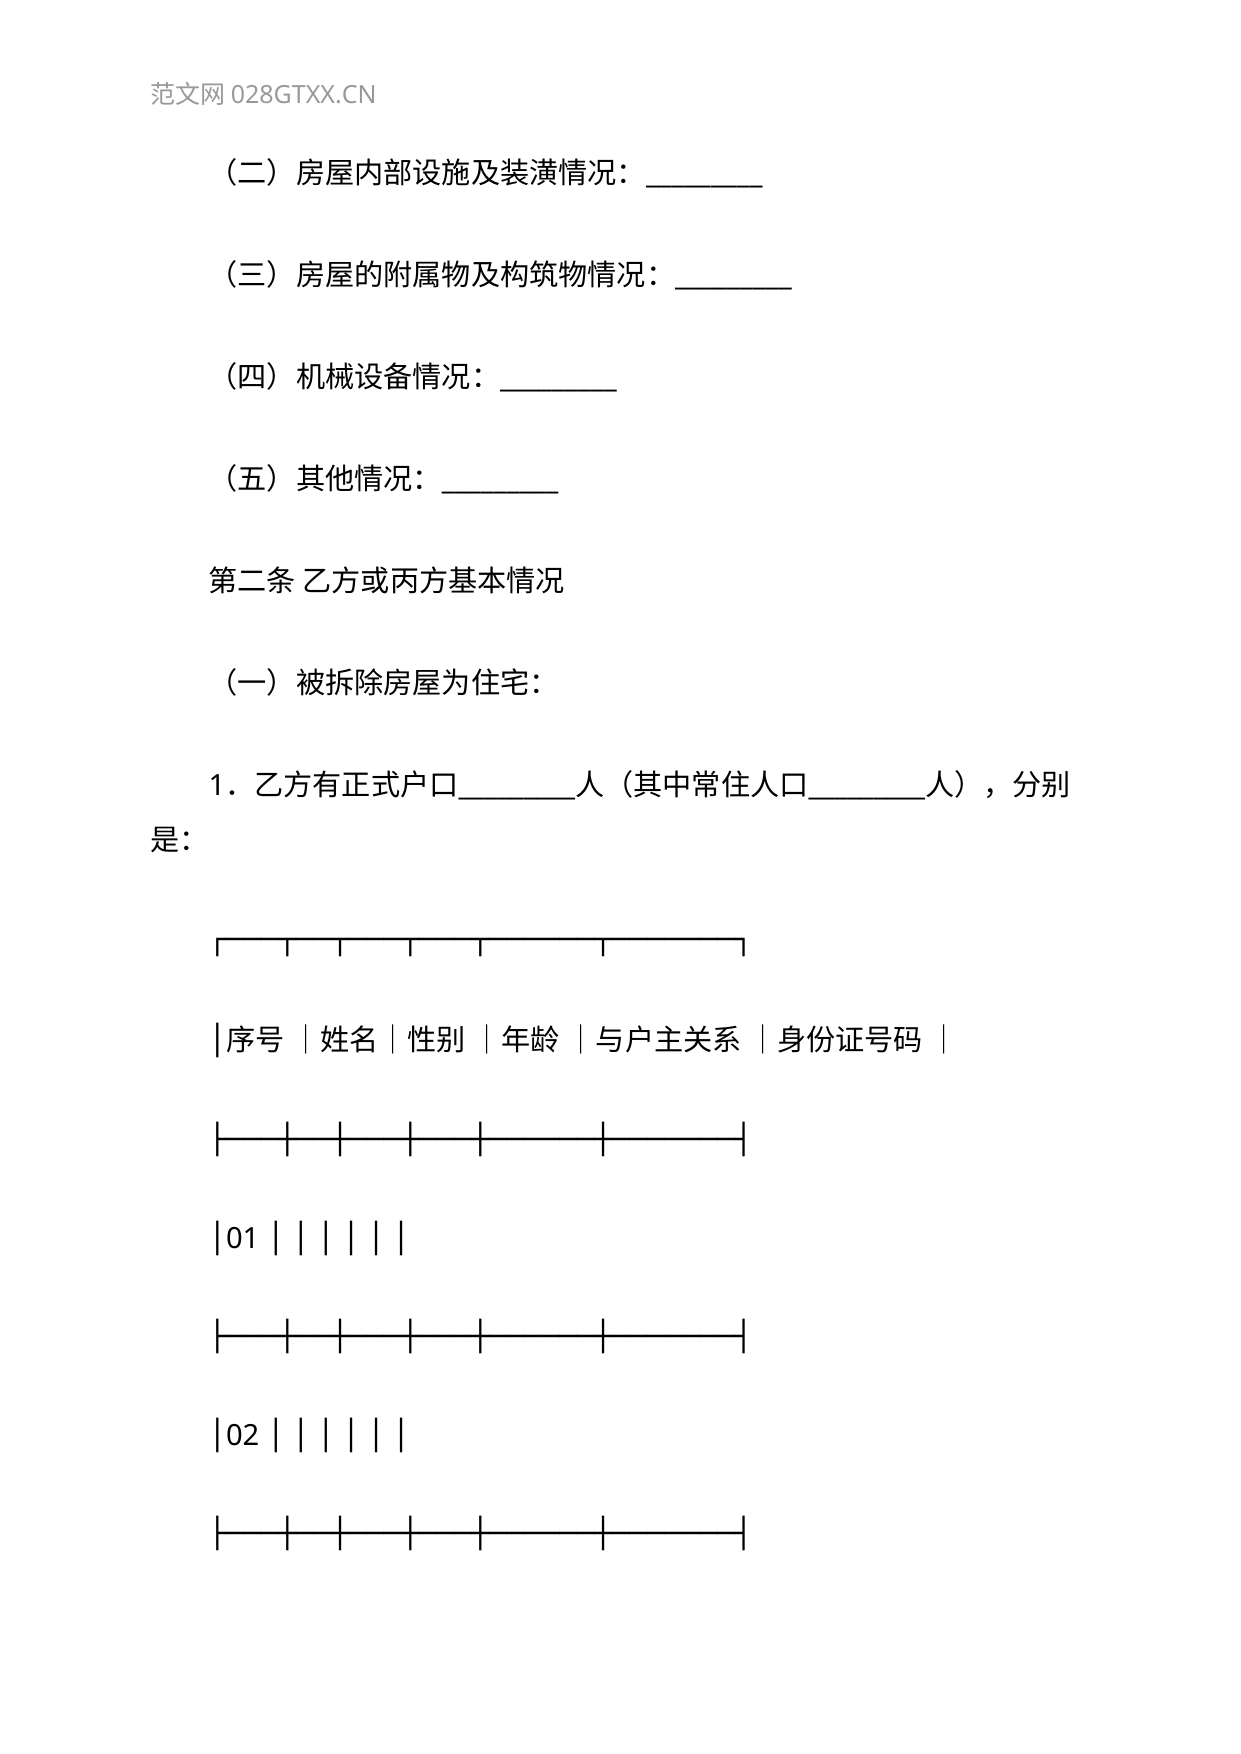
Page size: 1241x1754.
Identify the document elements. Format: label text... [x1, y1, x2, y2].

text （五）其他情况：_________ [150, 456, 1090, 498]
text ┌───┬──┬───┬───┬──────┬───────┐ [150, 918, 1090, 958]
text │02 │ │ │ │ │ │ [150, 1414, 1090, 1454]
text 第二条 乙方或丙方基本情况 [150, 558, 1090, 600]
text ├───┼──┼───┼───┼──────┼───────┤ [150, 1119, 1090, 1158]
text 1．乙方有正式户口_________人（其中常住人口_________人），分别是： [150, 761, 1090, 859]
text │序号 │姓名│性别 │年龄 │与户主关系 │身份证号码 │ [150, 1017, 1090, 1059]
text │01 │ │ │ │ │ │ [150, 1217, 1090, 1257]
text ├───┼──┼───┼───┼──────┼───────┤ [150, 1316, 1090, 1355]
text ├───┼──┼───┼───┼──────┼───────┤ [150, 1512, 1090, 1552]
text （四）机械设备情况：_________ [150, 354, 1090, 396]
text （一）被拆除房屋为住宅： [150, 660, 1090, 702]
text （二）房屋内部设施及装潢情况：_________ [150, 150, 1090, 192]
text （三）房屋的附属物及构筑物情况：_________ [150, 252, 1090, 294]
